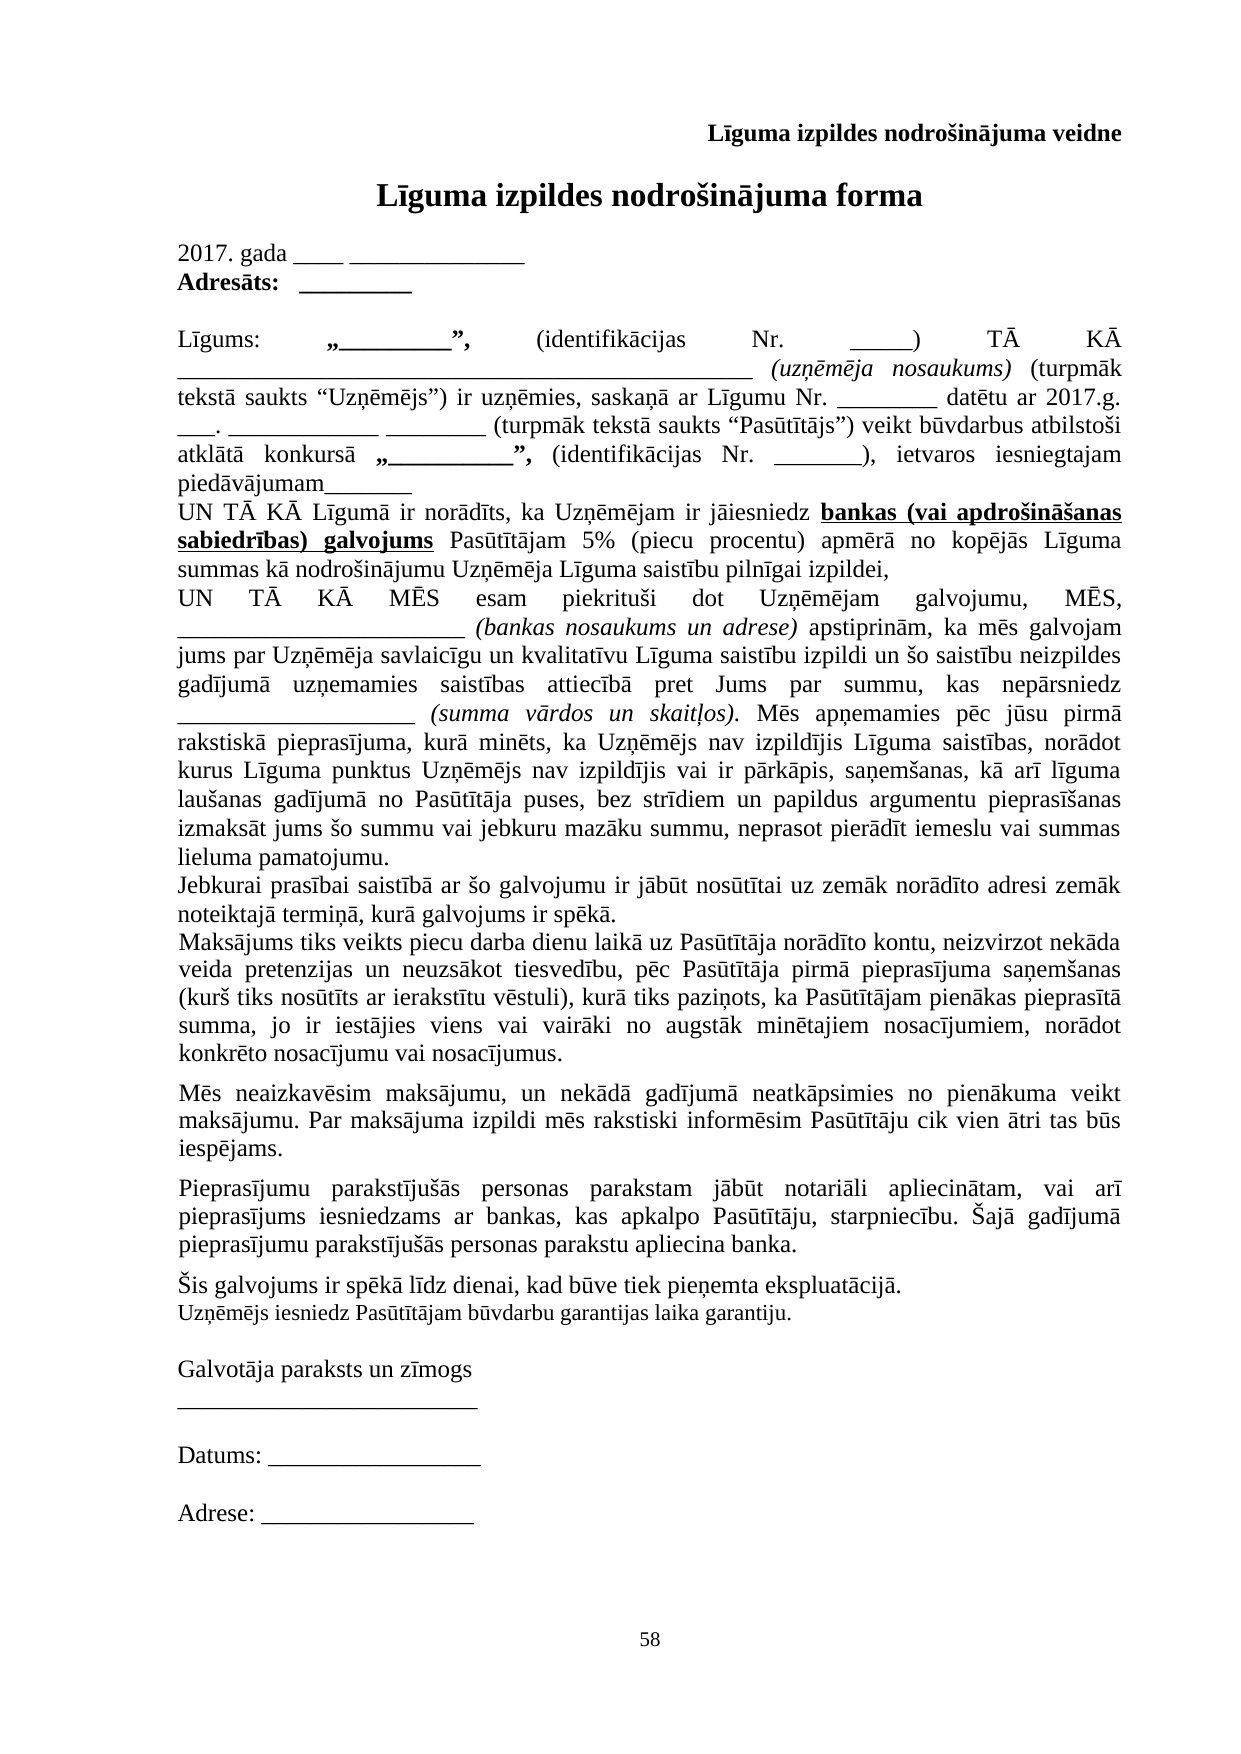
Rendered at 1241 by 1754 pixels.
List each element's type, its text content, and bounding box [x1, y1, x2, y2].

text Adresāts: _________ [177, 267, 1122, 296]
text Pieprasījumu parakstījušās personas parakstam jābūt notariāli apliecinātam, vai arī pieprasījums iesniedzams ar bankas, kas apkalpo Pasūtītāju, starpniecību. Šajā gadījumā pieprasījumu parakstījušās personas parakstu apliecina banka. [178, 1175, 1122, 1258]
text Un tā kā mēs esam piekrituši dot Uzņēmējam galvojumu, mēs, _______________________ (bankas nosaukums un adrese) apstiprinām, ka mēs galvojam jums par Uzņēmēja savlaicīgu un kvalitatīvu Līguma saistību izpildi un šo saistību neizpildes gadījumā uzņemamies saistības attiecībā pret Jums par summu, kas nepārsniedz ___________________ (summa vārdos un skaitļos). Mēs apņemamies pēc jūsu pirmā rakstiskā pieprasījuma, kurā minēts, ka Uzņēmējs nav izpildījis Līguma saistības, norādot kurus Līguma punktus Uzņēmējs nav izpildījis vai ir pārkāpis, saņemšanas, kā arī līguma laušanas gadījumā no Pasūtītāja puses, bez strīdiem un papildus argumentu pieprasīšanas izmaksāt jums šo summu vai jebkuru mazāku summu, neprasot pierādīt iemeslu vai summas lieluma pamatojumu. [177, 583, 1122, 871]
text Un tā kā Līgumā ir norādīts, ka Uzņēmējam ir jāiesniedz bankas (vai apdrošināšanas sabiedrības) galvojums Pasūtītājam 5% (piecu procentu) apmērā no kopējās Līguma summas kā nodrošinājumu Uzņēmēja Līguma saistību pilnīgai izpildei, [177, 497, 1122, 583]
text Šis galvojums ir spēkā līdz dienai, kad būve tiek pieņemta ekspluatācijā. [177, 1270, 1122, 1299]
text Līguma izpildes nodrošinājuma forma [177, 176, 1122, 214]
text Maksājums tiks veikts piecu darba dienu laikā uz Pasūtītāja norādīto kontu, neizvirzot nekāda veida pretenzijas un neuzsākot tiesvedību, pēc Pasūtītāja pirmā pieprasījuma saņemšanas (kurš tiks nosūtīts ar ierakstītu vēstuli), kurā tiks paziņots, ka Pasūtītājam pienākas pieprasītā summa, jo ir iestājies viens vai vairāki no augstāk minētajiem nosacījumiem, norādot konkrēto nosacījumu vai nosacījumus. [178, 928, 1122, 1067]
text Līguma izpildes nodrošinājuma veidne [177, 118, 1122, 147]
text Datums: _________________ [177, 1440, 1122, 1469]
text Jebkurai prasībai saistībā ar šo galvojumu ir jābūt nosūtītai uz zemāk norādīto adresi zemāk noteiktajā termiņā, kurā galvojums ir spēkā. [177, 871, 1122, 928]
text ________________________ [177, 1383, 916, 1412]
text Adrese: _________________ [177, 1498, 1122, 1527]
text 2017. gada ____ ______________ [177, 238, 1122, 267]
text Mēs neaizkavēsim maksājumu, un nekādā gadījumā neatkāpsimies no pienākuma veikt maksājumu. Par maksājuma izpildi mēs rakstiski informēsim Pasūtītāju cik vien ātri tas būs iespējams. [178, 1079, 1122, 1162]
text Līgums: „_________”, (identifikācijas Nr. _____) Tā kā ______________________________________________ (uzņēmēja nosaukums) (turpmāk tekstā saukts “Uzņēmējs”) ir uzņēmies, saskaņā ar Līgumu Nr. ________ datētu ar 2017.g. ___. ____________ ________ (turpmāk tekstā saukts “Pasūtītājs”) veikt būvdarbus atbilstoši atklātā konkursā „__________”, (identifikācijas Nr. _______), ietvaros iesniegtajam piedāvājumam_______ [177, 324, 1122, 497]
text Uzņēmējs iesniedz Pasūtītājam būvdarbu garantijas laika garantiju. [177, 1299, 1122, 1325]
text Galvotāja paraksts un zīmogs [177, 1354, 916, 1383]
